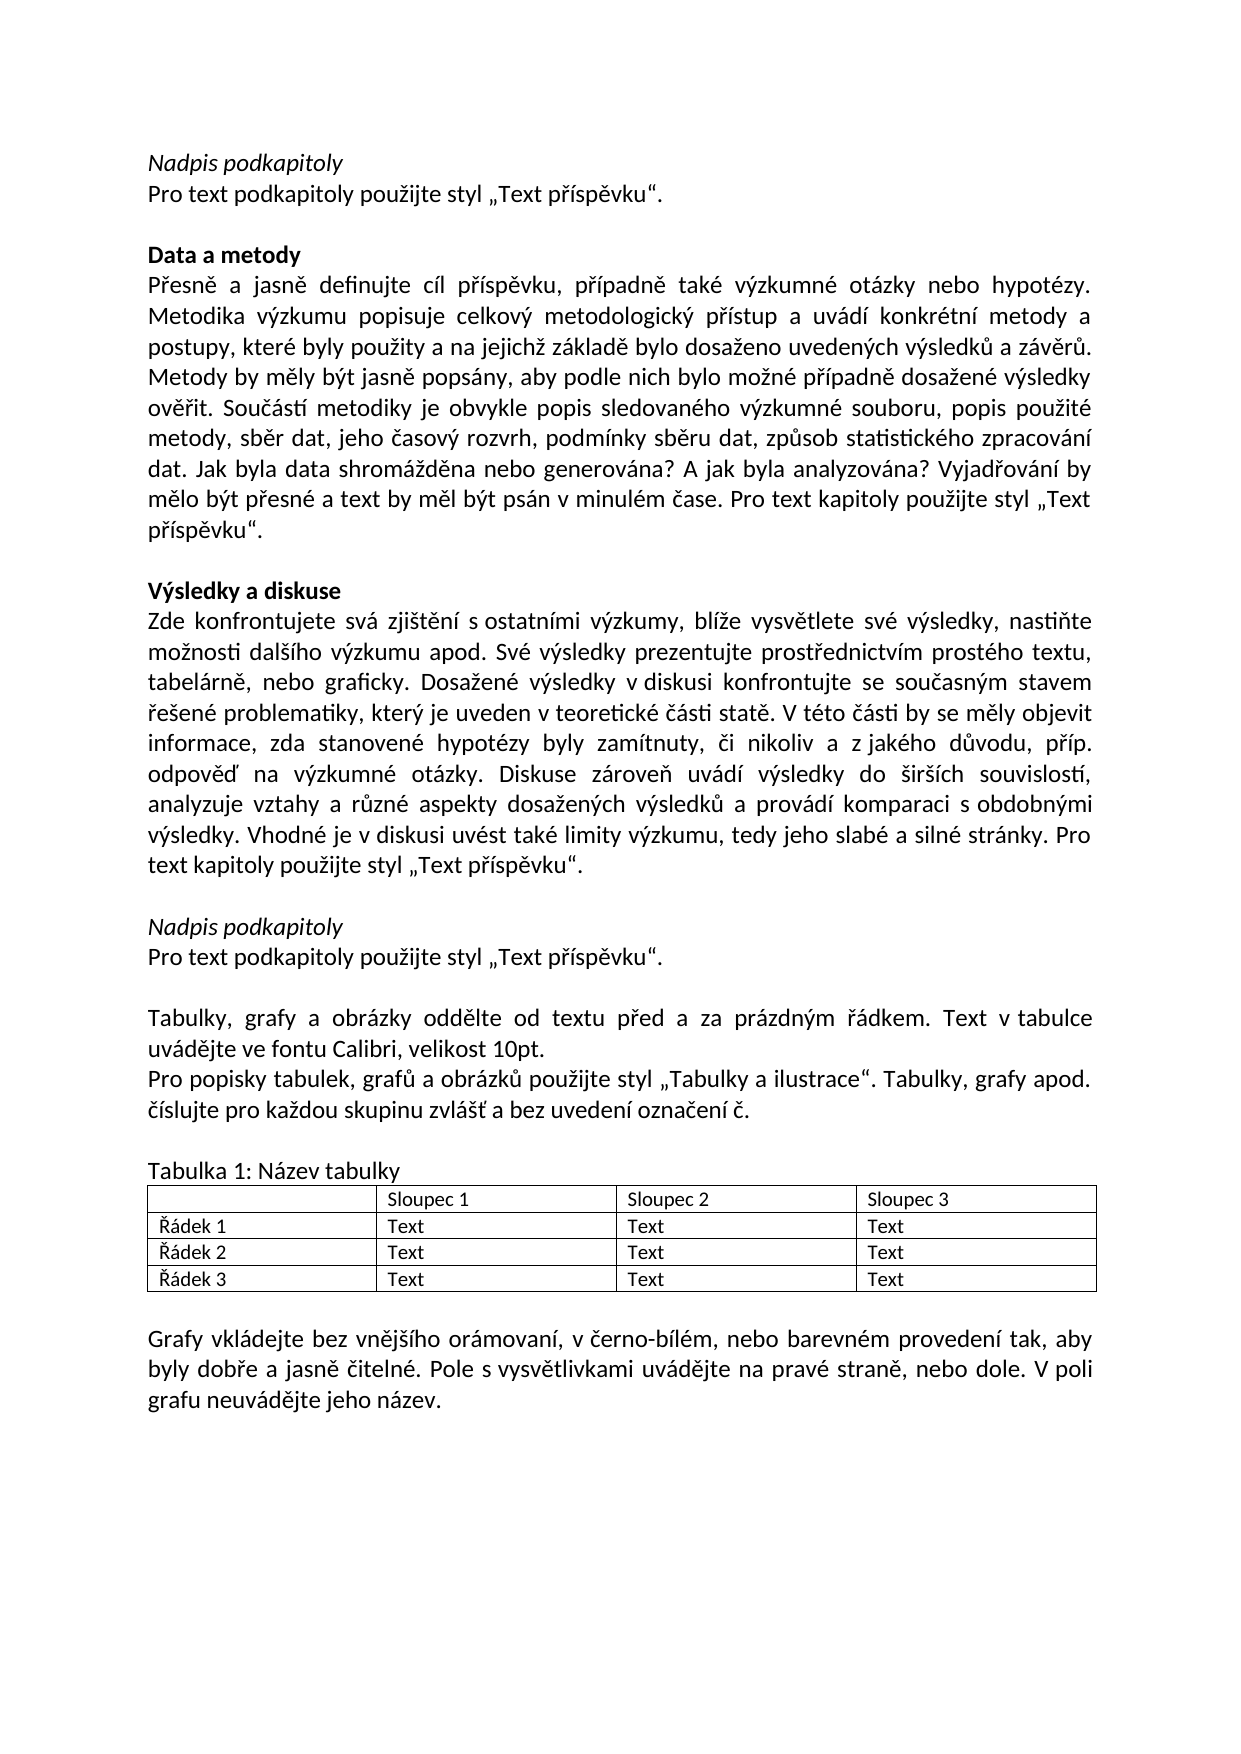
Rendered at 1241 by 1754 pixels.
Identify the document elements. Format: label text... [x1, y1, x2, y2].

table_header Sloupec 2 [617, 1186, 856, 1212]
table_cell Text [617, 1239, 856, 1265]
table_cell Text [857, 1213, 1096, 1238]
text Grafy vkládejte bez vnějšího orámovaní, v černo-bílém, nebo barevném provedení tak, aby byly dobře a jasně čitelné. Pole s vysvětlivkami uvádějte na pravé straně, nebo dole. V poli grafu neuvádějte jeho název. [148, 1323, 1093, 1414]
table_cell Text [617, 1266, 856, 1291]
table_cell Text [617, 1213, 856, 1238]
table_cell Text [377, 1213, 616, 1238]
text Data a metody [148, 239, 1093, 270]
text Výsledky a diskuse [148, 575, 1093, 605]
text Pro text podkapitoly použijte styl „Text příspěvku“. [148, 178, 1093, 209]
text Tabulka 1: Název tabulky [148, 1155, 1093, 1185]
text Pro text podkapitoly použijte styl „Text příspěvku“. [148, 941, 1093, 972]
table_cell Text [857, 1239, 1096, 1265]
table_cell Řádek 1 [148, 1213, 376, 1238]
table_header [148, 1186, 376, 1212]
table_cell Text [377, 1239, 616, 1265]
text Nadpis podkapitoly [148, 148, 1093, 178]
text Přesně a jasně definujte cíl příspěvku, případně také výzkumné otázky nebo hypotézy. Metodika výzkumu popisuje celkový metodologický přístup a uvádí konkrétní metody a postupy, které byly použity a na jejichž základě bylo dosaženo uvedených výsledků a závěrů. Metody by měly být jasně popsány, aby podle nich bylo možné případně dosažené výsledky ověřit. Součástí metodiky je obvykle popis sledovaného výzkumné souboru, popis použité metody, sběr dat, jeho časový rozvrh, podmínky sběru dat, způsob statistického zpracování dat. Jak byla data shromážděna nebo generována? A jak byla analyzována? Vyjadřování by mělo být přesné a text by měl být psán v minulém čase. Pro text kapitoly použijte styl „Text příspěvku“. [148, 270, 1093, 544]
table_header Sloupec 3 [857, 1186, 1096, 1212]
text Zde konfrontujete svá zjištění s ostatními výzkumy, blíže vysvětlete své výsledky, nastiňte možnosti dalšího výzkumu apod. Své výsledky prezentujte prostřednictvím prostého textu, tabelárně, nebo graficky. Dosažené výsledky v diskusi konfrontujte se současným stavem řešené problematiky, který je uveden v teoretické části statě. V této části by se měly objevit informace, zda stanovené hypotézy byly zamítnuty, či nikoliv a z jakého důvodu, příp. odpověď na výzkumné otázky. Diskuse zároveň uvádí výsledky do širších souvislostí, analyzuje vztahy a různé aspekty dosažených výsledků a provádí komparaci s obdobnými výsledky. Vhodné je v diskusi uvést také limity výzkumu, tedy jeho slabé a silné stránky. Pro text kapitoly použijte styl „Text příspěvku“. [148, 605, 1093, 880]
text Pro popisky tabulek, grafů a obrázků použijte styl „Tabulky a ilustrace“. Tabulky, grafy apod. číslujte pro každou skupinu zvlášť a bez uvedení označení č. [148, 1063, 1093, 1124]
text Nadpis podkapitoly [148, 911, 1093, 941]
table_cell Řádek 2 [148, 1239, 376, 1265]
table_cell Řádek 3 [148, 1266, 376, 1291]
text Tabulky, grafy a obrázky oddělte od textu před a za prázdným řádkem. Text v tabulce uvádějte ve fontu Calibri, velikost 10pt. [148, 1002, 1093, 1063]
table_cell Text [377, 1266, 616, 1291]
table_cell Text [857, 1266, 1096, 1291]
table_header Sloupec 1 [377, 1186, 616, 1212]
